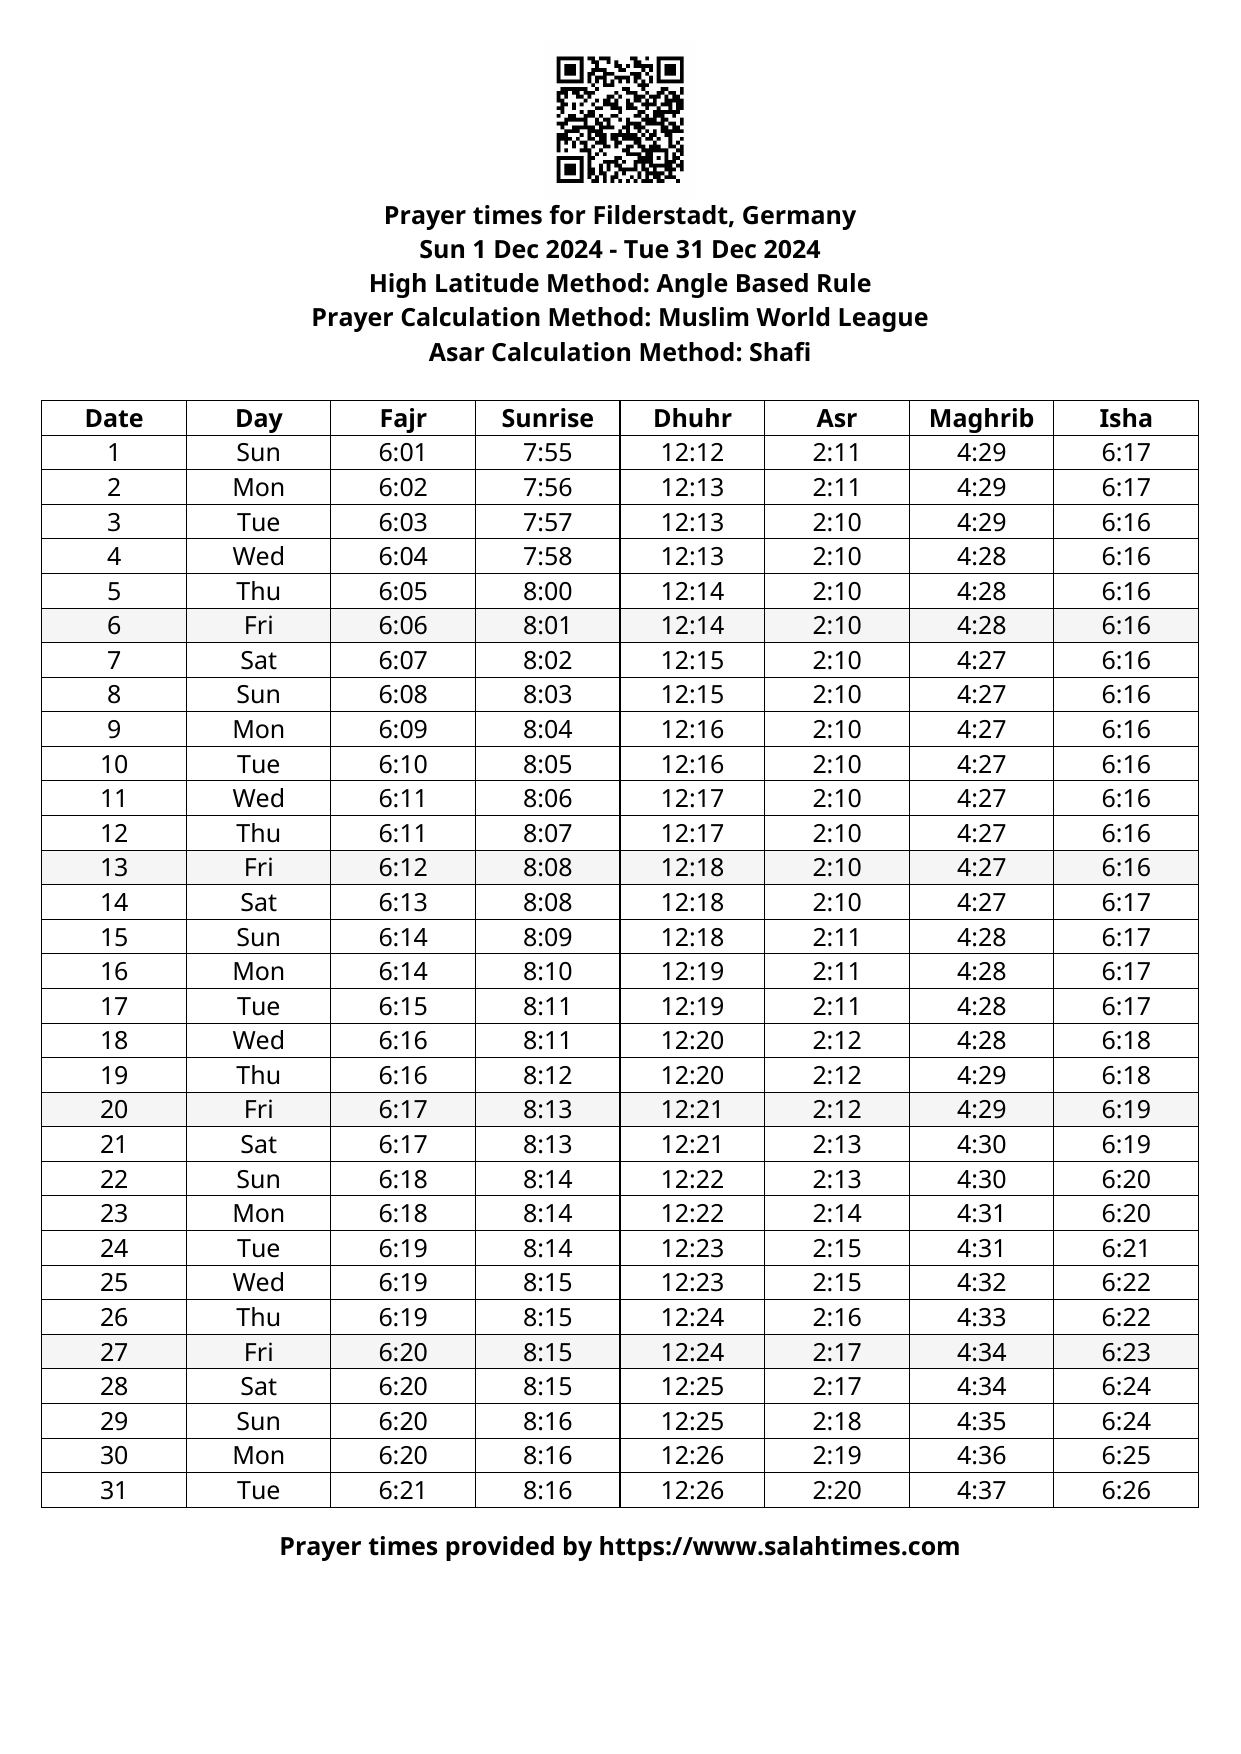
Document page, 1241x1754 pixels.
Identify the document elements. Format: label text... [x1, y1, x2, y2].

table_cell 4:31 [910, 1231, 1053, 1264]
table_cell 4:34 [910, 1335, 1053, 1368]
table_cell 6:16 [1054, 712, 1198, 746]
table_cell 6:17 [1054, 989, 1198, 1022]
table_cell 22 [42, 1162, 186, 1195]
table_cell 1 [42, 436, 186, 469]
table_cell 6:26 [1054, 1473, 1198, 1507]
table_cell 12:17 [621, 781, 764, 815]
table_cell Tue [187, 1231, 330, 1264]
table_cell Mon [187, 1196, 330, 1230]
table_cell 6:19 [331, 1300, 475, 1334]
table_cell 6:18 [1054, 1024, 1198, 1057]
table_cell 2:17 [765, 1369, 909, 1403]
table_cell 6:16 [1054, 574, 1198, 607]
table_cell 8:15 [476, 1266, 619, 1299]
table_cell 4:27 [910, 781, 1053, 815]
table_cell 12:26 [621, 1439, 764, 1472]
table_cell 12:16 [621, 747, 764, 780]
table_cell 2:11 [765, 470, 909, 504]
table_cell 12:23 [621, 1231, 764, 1264]
table_cell Thu [187, 816, 330, 849]
table_cell Mon [187, 1439, 330, 1472]
table_cell 4:29 [910, 1058, 1053, 1092]
table_cell 3 [42, 505, 186, 538]
table_cell Sun [187, 1162, 330, 1195]
table_cell 12:21 [621, 1093, 764, 1126]
table_cell 6:05 [331, 574, 475, 607]
table_cell 2:10 [765, 609, 909, 642]
table_cell 2:11 [765, 436, 909, 469]
table_cell 4:28 [910, 574, 1053, 607]
table_cell 4:29 [910, 1093, 1053, 1126]
table_cell Sun [187, 1404, 330, 1437]
table_cell 6:11 [331, 781, 475, 815]
table_cell 12:24 [621, 1335, 764, 1368]
table_cell 6:19 [331, 1266, 475, 1299]
table_cell 4:28 [910, 989, 1053, 1022]
table_cell 6:09 [331, 712, 475, 746]
table_cell 18 [42, 1024, 186, 1057]
table_cell 2:10 [765, 816, 909, 849]
table_cell 12:15 [621, 643, 764, 677]
table_cell 6:18 [331, 1162, 475, 1195]
table_cell Sun [187, 436, 330, 469]
table_cell 4:27 [910, 747, 1053, 780]
table_cell 6:10 [331, 747, 475, 780]
table_cell 6:16 [1054, 747, 1198, 780]
table_cell 6:14 [331, 954, 475, 988]
table_cell 2:16 [765, 1300, 909, 1334]
table_cell Tue [187, 1473, 330, 1507]
table_cell 6:20 [1054, 1162, 1198, 1195]
table_cell 24 [42, 1231, 186, 1264]
text High Latitude Method: Angle Based Rule [42, 266, 1198, 300]
table_cell 8:08 [476, 885, 619, 919]
table_cell 6:21 [331, 1473, 475, 1507]
table_cell 4:37 [910, 1473, 1053, 1507]
table_cell 21 [42, 1127, 186, 1161]
table_cell 8:13 [476, 1127, 619, 1161]
table_cell Mon [187, 954, 330, 988]
table_cell 6:02 [331, 470, 475, 504]
table_cell 6:07 [331, 643, 475, 677]
table_cell 4 [42, 539, 186, 573]
table_cell 12:25 [621, 1404, 764, 1437]
table_cell 8:14 [476, 1231, 619, 1264]
text Sun 1 Dec 2024 - Tue 31 Dec 2024 [42, 232, 1198, 266]
table_cell Fri [187, 1093, 330, 1126]
table_cell 2:17 [765, 1335, 909, 1368]
table_cell 4:34 [910, 1369, 1053, 1403]
table_cell 8:15 [476, 1300, 619, 1334]
table_cell 17 [42, 989, 186, 1022]
table_cell Wed [187, 1024, 330, 1057]
table_cell 6:17 [1054, 885, 1198, 919]
table_cell 2:11 [765, 920, 909, 953]
table_cell 6:08 [331, 678, 475, 711]
table_cell 8:02 [476, 643, 619, 677]
text Prayer times for Filderstadt, Germany [42, 198, 1198, 232]
table_cell 6:25 [1054, 1439, 1198, 1472]
table_cell 4:32 [910, 1266, 1053, 1299]
table_cell Fri [187, 851, 330, 884]
table_cell Thu [187, 574, 330, 607]
table_cell 6:16 [1054, 781, 1198, 815]
table_cell 29 [42, 1404, 186, 1437]
table_cell 6:23 [1054, 1335, 1198, 1368]
table_cell 30 [42, 1439, 186, 1472]
table_header Sunrise [476, 401, 619, 434]
table_cell 2:12 [765, 1058, 909, 1092]
table_cell 6:04 [331, 539, 475, 573]
table_cell 2:18 [765, 1404, 909, 1437]
table_cell 8 [42, 678, 186, 711]
table_cell 2:15 [765, 1231, 909, 1264]
table_cell 8:16 [476, 1473, 619, 1507]
text Prayer Calculation Method: Muslim World League [42, 300, 1198, 334]
table_cell 2:10 [765, 712, 909, 746]
table_cell 7:57 [476, 505, 619, 538]
table_cell 6:19 [1054, 1093, 1198, 1126]
table_cell 4:33 [910, 1300, 1053, 1334]
table_cell 12:15 [621, 678, 764, 711]
table_cell Tue [187, 747, 330, 780]
table_cell 4:35 [910, 1404, 1053, 1437]
table_cell 6:20 [1054, 1196, 1198, 1230]
table_cell Fri [187, 609, 330, 642]
table_cell 13 [42, 851, 186, 884]
table_cell 8:14 [476, 1162, 619, 1195]
table_cell 6:16 [1054, 816, 1198, 849]
table_cell 9 [42, 712, 186, 746]
table_cell 8:10 [476, 954, 619, 988]
table_cell 2:13 [765, 1127, 909, 1161]
table_cell 20 [42, 1093, 186, 1126]
table_cell 6:20 [331, 1335, 475, 1368]
table_cell 4:30 [910, 1162, 1053, 1195]
table_header Isha [1054, 401, 1198, 434]
table_cell 12:20 [621, 1024, 764, 1057]
table_cell 6:17 [331, 1127, 475, 1161]
table_cell 4:28 [910, 539, 1053, 573]
table_cell 12:21 [621, 1127, 764, 1161]
table_cell 6:20 [331, 1439, 475, 1472]
table_cell 12:13 [621, 539, 764, 573]
table_cell 4:27 [910, 712, 1053, 746]
table_cell 12:14 [621, 609, 764, 642]
table_cell 12:17 [621, 816, 764, 849]
table_cell 6:22 [1054, 1300, 1198, 1334]
table_cell 5 [42, 574, 186, 607]
table_cell 6:20 [331, 1369, 475, 1403]
table_cell 7:56 [476, 470, 619, 504]
table_cell Wed [187, 781, 330, 815]
table_cell 14 [42, 885, 186, 919]
table_cell 8:05 [476, 747, 619, 780]
table_cell 12:20 [621, 1058, 764, 1092]
table_cell 25 [42, 1266, 186, 1299]
table_cell 12:24 [621, 1300, 764, 1334]
table_cell 2:12 [765, 1024, 909, 1057]
table_cell 4:29 [910, 470, 1053, 504]
table_cell 4:27 [910, 643, 1053, 677]
table_cell 6:19 [331, 1231, 475, 1264]
table_cell 6:24 [1054, 1404, 1198, 1437]
table_header Date [42, 401, 186, 434]
table_cell 2:10 [765, 574, 909, 607]
table_cell 8:15 [476, 1369, 619, 1403]
table_cell 28 [42, 1369, 186, 1403]
table_cell 6:16 [1054, 539, 1198, 573]
table_cell 26 [42, 1300, 186, 1334]
table_cell 6:20 [331, 1404, 475, 1437]
table_cell 2:14 [765, 1196, 909, 1230]
table_header Day [187, 401, 330, 434]
table_cell 7 [42, 643, 186, 677]
table_cell 8:15 [476, 1335, 619, 1368]
table_cell 6:03 [331, 505, 475, 538]
table_cell 8:04 [476, 712, 619, 746]
table_header Dhuhr [621, 401, 764, 434]
table_cell 12:19 [621, 989, 764, 1022]
table_cell 6:16 [1054, 505, 1198, 538]
table_cell 8:01 [476, 609, 619, 642]
table_cell 2:10 [765, 747, 909, 780]
table_cell 2:10 [765, 539, 909, 573]
table_cell 6:13 [331, 885, 475, 919]
table_cell 6:22 [1054, 1266, 1198, 1299]
table_cell 12:26 [621, 1473, 764, 1507]
table_cell 6:14 [331, 920, 475, 953]
table_cell 4:27 [910, 678, 1053, 711]
table_header Maghrib [910, 401, 1053, 434]
table_cell 12:13 [621, 470, 764, 504]
table_cell 2:15 [765, 1266, 909, 1299]
table_cell 12:13 [621, 505, 764, 538]
table_cell 12:18 [621, 851, 764, 884]
table_cell Sun [187, 678, 330, 711]
table_cell 4:27 [910, 851, 1053, 884]
table_cell Tue [187, 505, 330, 538]
table_cell 6:18 [1054, 1058, 1198, 1092]
table_cell 2:10 [765, 885, 909, 919]
table_cell 2:13 [765, 1162, 909, 1195]
table_cell 7:58 [476, 539, 619, 573]
table_cell 2:10 [765, 678, 909, 711]
table_cell Mon [187, 470, 330, 504]
table_cell 15 [42, 920, 186, 953]
table_cell 4:36 [910, 1439, 1053, 1472]
text Asar Calculation Method: Shafi [42, 334, 1198, 368]
table_cell 6:15 [331, 989, 475, 1022]
table_cell 4:28 [910, 1024, 1053, 1057]
table_cell 2 [42, 470, 186, 504]
table_cell 6:17 [331, 1093, 475, 1126]
table_cell 6:16 [1054, 643, 1198, 677]
picture [542, 41, 699, 198]
table_cell 4:27 [910, 885, 1053, 919]
table_cell 8:07 [476, 816, 619, 849]
table_cell 12:18 [621, 885, 764, 919]
table_cell 12:16 [621, 712, 764, 746]
table_cell Sun [187, 920, 330, 953]
table_cell Wed [187, 1266, 330, 1299]
table_cell Sat [187, 643, 330, 677]
table_cell 12:18 [621, 920, 764, 953]
table_cell 6:18 [331, 1196, 475, 1230]
table_cell 12:22 [621, 1162, 764, 1195]
table_cell 4:28 [910, 920, 1053, 953]
table_cell 6:06 [331, 609, 475, 642]
table_cell 12:19 [621, 954, 764, 988]
table_cell 12:14 [621, 574, 764, 607]
table_cell Sat [187, 885, 330, 919]
table_cell 10 [42, 747, 186, 780]
table_cell 12:23 [621, 1266, 764, 1299]
table_cell 4:28 [910, 954, 1053, 988]
table_cell 6:01 [331, 436, 475, 469]
table_cell Thu [187, 1058, 330, 1092]
table_cell 4:29 [910, 505, 1053, 538]
table_header Asr [765, 401, 909, 434]
table_cell 6:11 [331, 816, 475, 849]
table_cell 8:14 [476, 1196, 619, 1230]
table_cell 2:10 [765, 643, 909, 677]
table_cell 4:31 [910, 1196, 1053, 1230]
table_cell 2:19 [765, 1439, 909, 1472]
table_cell 8:00 [476, 574, 619, 607]
table_header Fajr [331, 401, 475, 434]
table_cell 8:12 [476, 1058, 619, 1092]
table_cell 6:19 [1054, 1127, 1198, 1161]
table_cell 8:08 [476, 851, 619, 884]
table_cell 6:16 [331, 1024, 475, 1057]
table_cell Fri [187, 1335, 330, 1368]
table_cell 6:21 [1054, 1231, 1198, 1264]
table_cell 12:25 [621, 1369, 764, 1403]
table_cell 4:29 [910, 436, 1053, 469]
table_cell 8:06 [476, 781, 619, 815]
table_cell 2:10 [765, 505, 909, 538]
table_cell 2:11 [765, 989, 909, 1022]
table_cell Mon [187, 712, 330, 746]
table_cell 8:16 [476, 1439, 619, 1472]
table_cell 6:17 [1054, 436, 1198, 469]
table_cell 12:22 [621, 1196, 764, 1230]
table_cell 12:12 [621, 436, 764, 469]
table_cell 6:16 [1054, 851, 1198, 884]
table_cell 27 [42, 1335, 186, 1368]
table_cell 16 [42, 954, 186, 988]
table_cell 8:03 [476, 678, 619, 711]
table_cell 4:30 [910, 1127, 1053, 1161]
table_cell 6:16 [1054, 678, 1198, 711]
table_cell Wed [187, 539, 330, 573]
table_cell 12 [42, 816, 186, 849]
table_cell 2:10 [765, 851, 909, 884]
table_cell 8:13 [476, 1093, 619, 1126]
table_cell 8:11 [476, 989, 619, 1022]
table_cell 19 [42, 1058, 186, 1092]
table_cell 2:10 [765, 781, 909, 815]
table_cell Sat [187, 1127, 330, 1161]
table_cell 2:12 [765, 1093, 909, 1126]
table_cell 2:11 [765, 954, 909, 988]
table_cell 4:27 [910, 816, 1053, 849]
table_cell 6:16 [1054, 609, 1198, 642]
table_cell 6:17 [1054, 470, 1198, 504]
table_cell 4:28 [910, 609, 1053, 642]
table_cell 6 [42, 609, 186, 642]
table_cell 6:16 [331, 1058, 475, 1092]
table_cell 23 [42, 1196, 186, 1230]
table_cell 8:09 [476, 920, 619, 953]
table_cell 8:11 [476, 1024, 619, 1057]
table_cell 8:16 [476, 1404, 619, 1437]
table_cell 2:20 [765, 1473, 909, 1507]
table_cell 6:17 [1054, 954, 1198, 988]
table_cell 6:12 [331, 851, 475, 884]
table_cell 7:55 [476, 436, 619, 469]
text Prayer times provided by https://www.salahtimes.com [42, 1528, 1198, 1563]
table_cell Sat [187, 1369, 330, 1403]
table_cell 6:17 [1054, 920, 1198, 953]
table_cell 31 [42, 1473, 186, 1507]
table_cell 6:24 [1054, 1369, 1198, 1403]
table_cell Thu [187, 1300, 330, 1334]
table_cell 11 [42, 781, 186, 815]
table_cell Tue [187, 989, 330, 1022]
